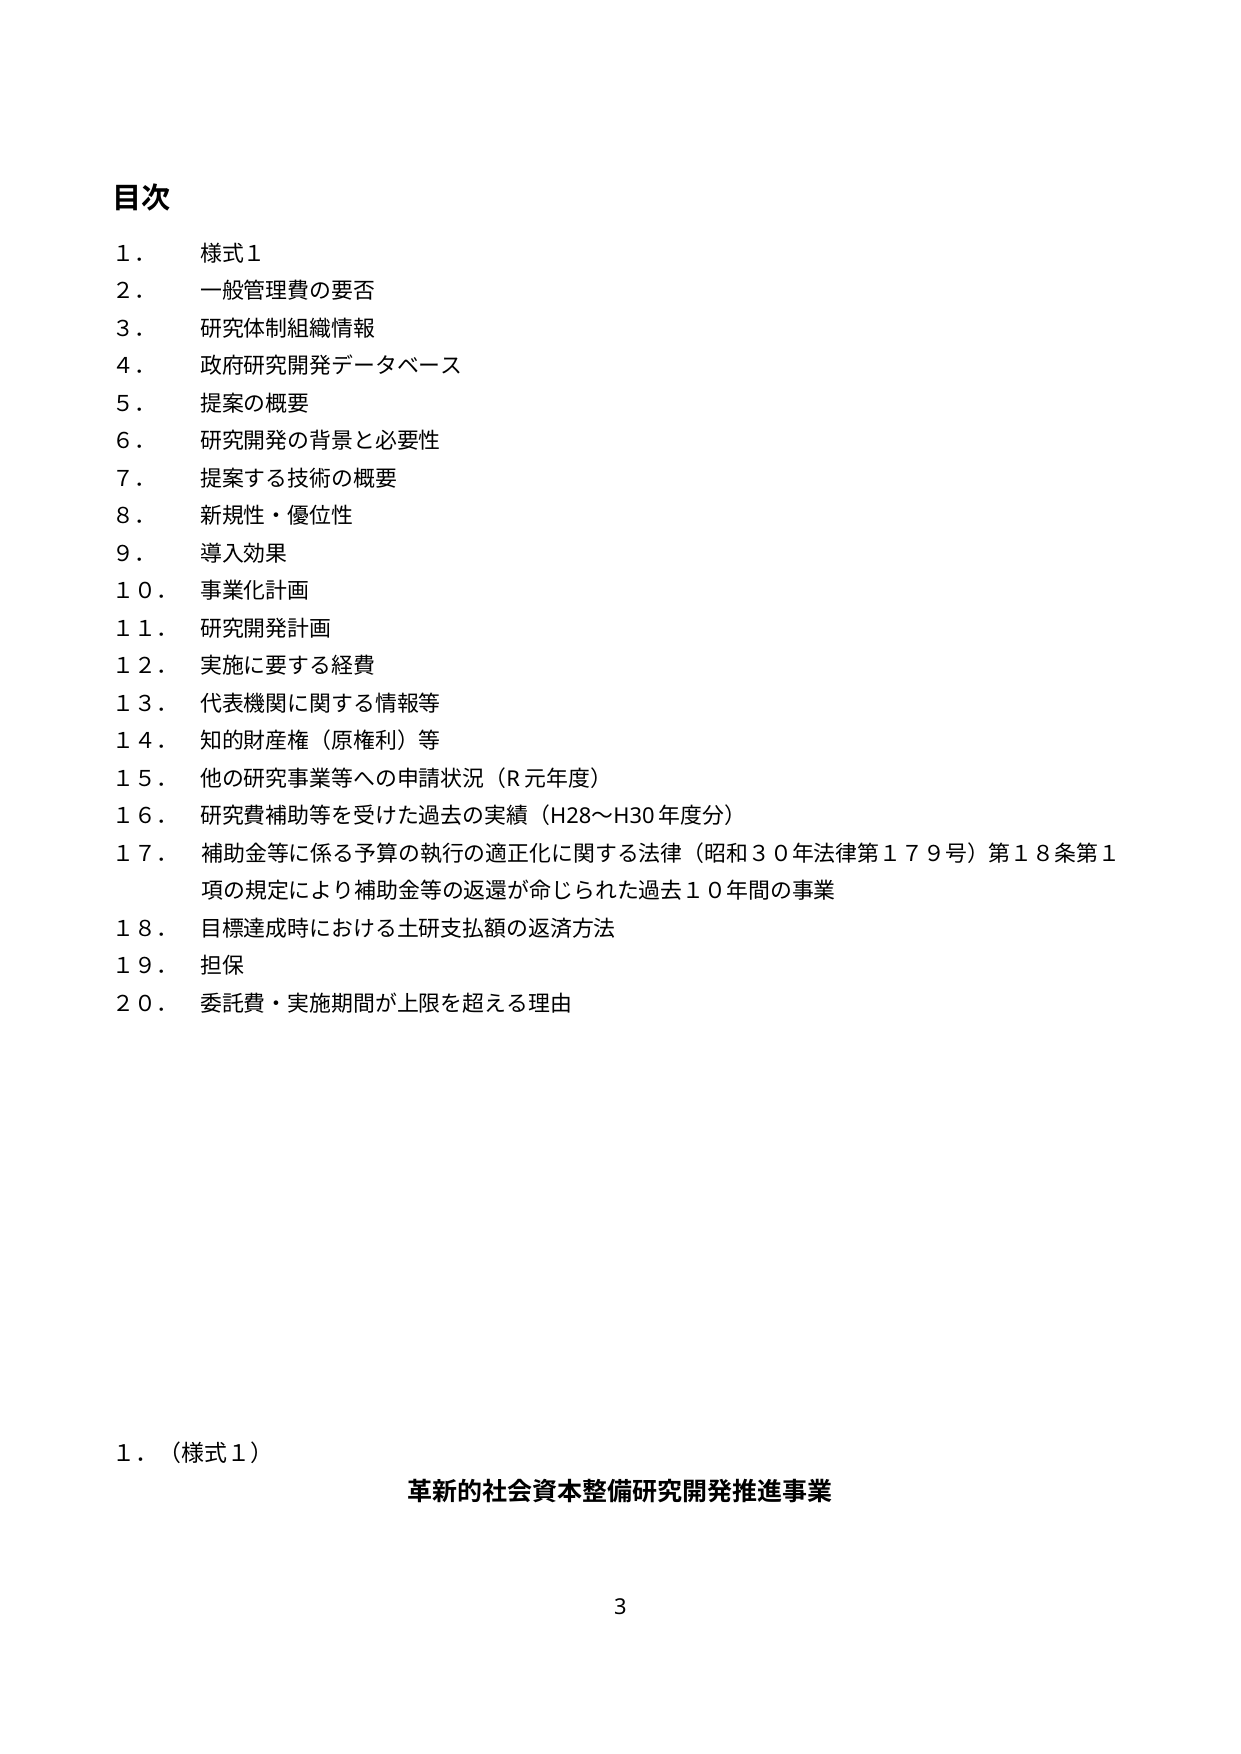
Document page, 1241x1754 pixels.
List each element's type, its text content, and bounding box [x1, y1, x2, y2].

list 知的財産権（原権利）等 [112, 721, 1128, 758]
list 委託費・実施期間が上限を超える理由 [112, 983, 1128, 1021]
text １．（様式１） [112, 1433, 1128, 1471]
text 目次 [112, 158, 1128, 233]
list 一般管理費の要否 [112, 271, 1128, 308]
list 新規性・優位性 [112, 496, 1128, 533]
list 担保 [112, 946, 1128, 983]
list 様式１ [112, 233, 1128, 271]
list 代表機関に関する情報等 [112, 683, 1128, 721]
list 政府研究開発データベース [112, 346, 1128, 383]
text 革新的社会資本整備研究開発推進事業 [112, 1471, 1128, 1508]
list 研究開発の背景と必要性 [112, 421, 1128, 458]
list 提案する技術の概要 [112, 458, 1128, 496]
list 目標達成時における土研支払額の返済方法 [112, 908, 1128, 946]
list 他の研究事業等への申請状況（R元年度） [112, 758, 1128, 796]
list 提案の概要 [112, 383, 1128, 421]
list 研究開発計画 [112, 608, 1128, 646]
list 研究費補助等を受けた過去の実績（H28～H30年度分） [112, 796, 1128, 833]
list 事業化計画 [112, 571, 1128, 608]
list 研究体制組織情報 [112, 308, 1128, 346]
list 補助金等に係る予算の執行の適正化に関する法律（昭和３０年法律第１７９号）第１８条第１項の規定により補助金等の返還が命じられた過去１０年間の事業 [112, 833, 1128, 908]
list 導入効果 [112, 533, 1128, 571]
list 実施に要する経費 [112, 646, 1128, 683]
